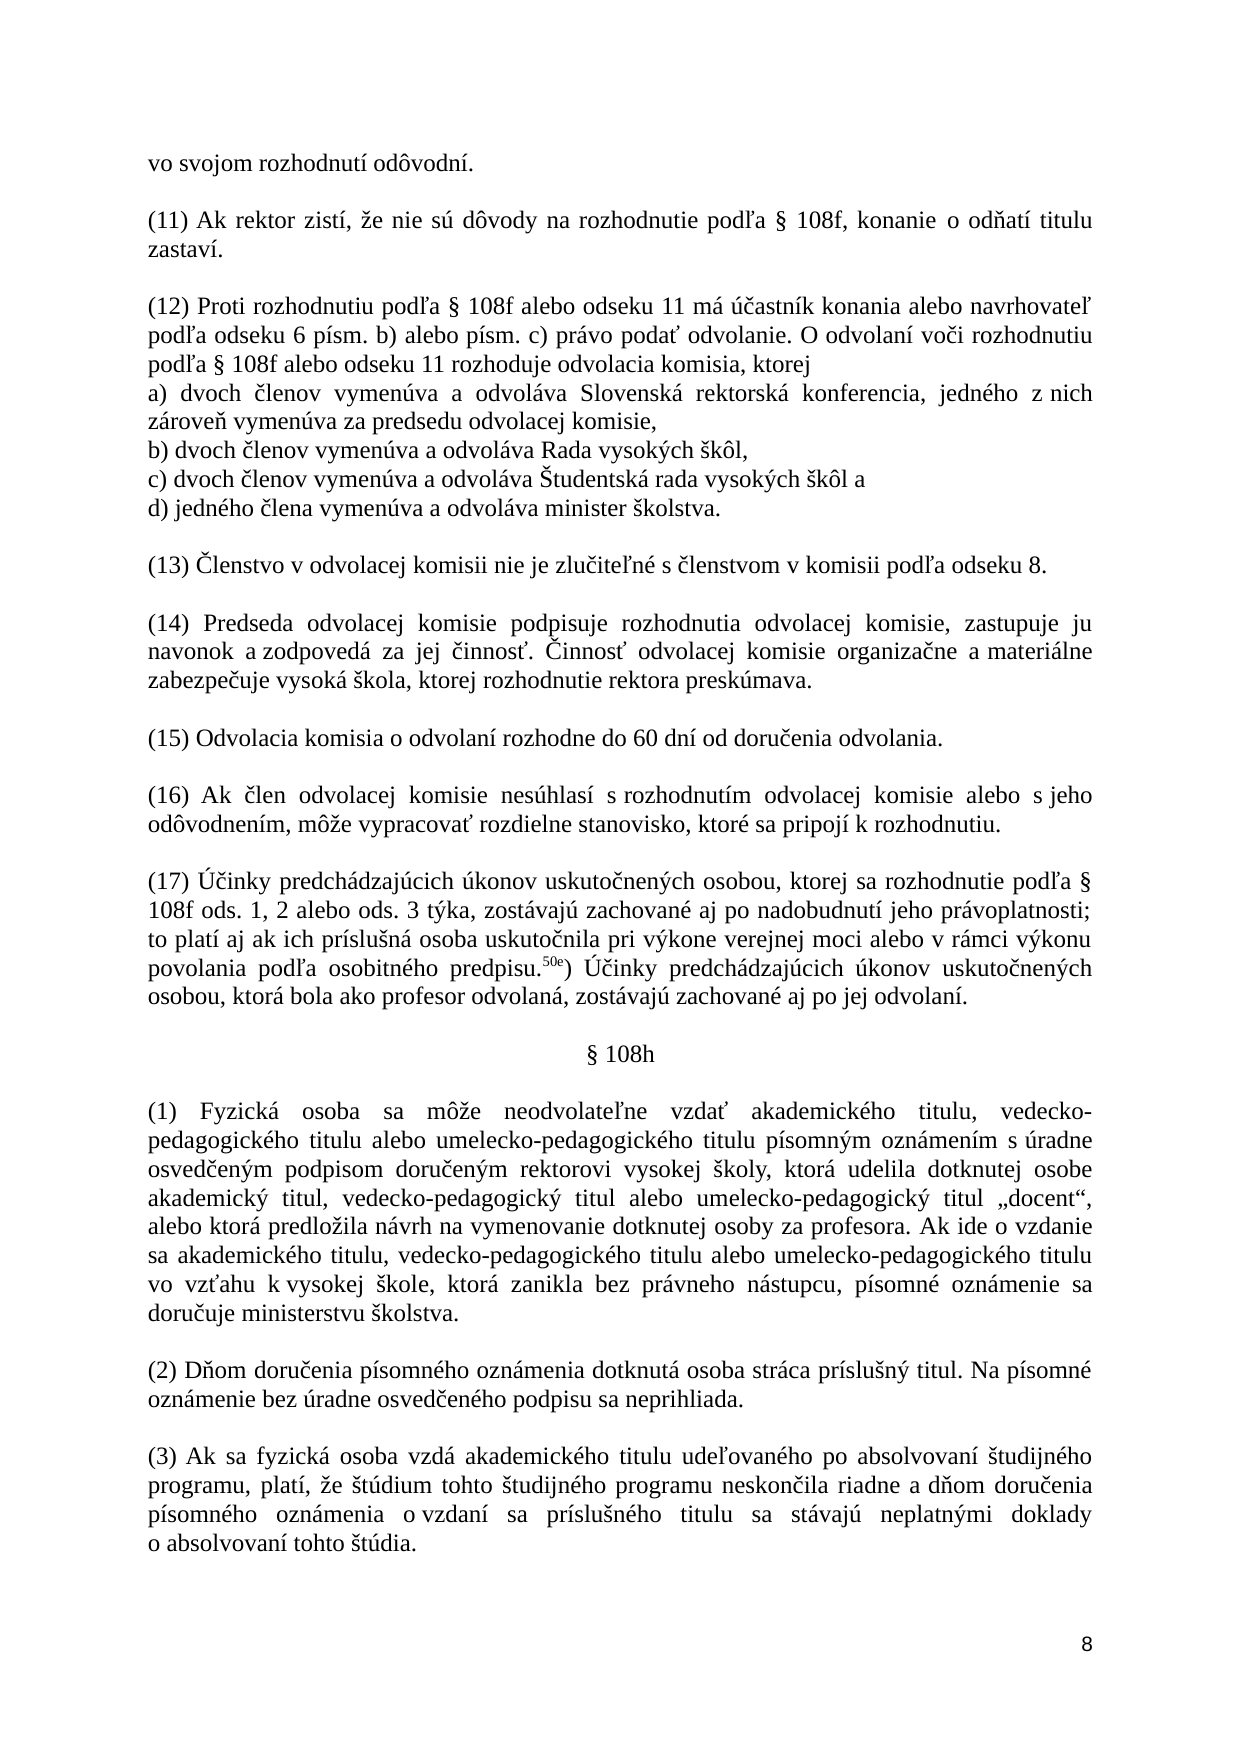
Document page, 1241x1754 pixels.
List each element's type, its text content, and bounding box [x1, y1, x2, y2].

text (16) Ak člen odvolacej komisie nesúhlasí s rozhodnutím odvolacej komisie alebo s jeho odôvodnením, môže vypracovať rozdielne stanovisko, ktoré sa pripojí k rozhodnutiu. [148, 780, 1093, 838]
text a) dvoch členov vymenúva a odvoláva Slovenská rektorská konferencia, jedného z nich zároveň vymenúva za predsedu odvolacej komisie, [148, 378, 1093, 435]
text (15) Odvolacia komisia o odvolaní rozhodne do 60 dní od doručenia odvolania. [148, 723, 1093, 751]
text (14) Predseda odvolacej komisie podpisuje rozhodnutia odvolacej komisie, zastupuje ju navonok a zodpovedá za jej činnosť. Činnosť odvolacej komisie organizačne a materiálne zabezpečuje vysoká škola, ktorej rozhodnutie rektora preskúmava. [148, 608, 1093, 694]
text (11) Ak rektor zistí, že nie sú dôvody na rozhodnutie podľa § 108f, konanie o odňatí titulu zastaví. [148, 205, 1093, 263]
text (12) Proti rozhodnutiu podľa § 108f alebo odseku 11 má účastník konania alebo navrhovateľ podľa odseku 6 písm. b) alebo písm. c) právo podať odvolanie. O odvolaní voči rozhodnutiu podľa § 108f alebo odseku 11 rozhoduje odvolacia komisia, ktorej [148, 291, 1093, 378]
text c) dvoch členov vymenúva a odvoláva Študentská rada vysokých škôl a [148, 464, 1093, 493]
text § 108h [148, 1039, 1093, 1068]
text (13) Členstvo v odvolacej komisii nie je zlučiteľné s členstvom v komisii podľa odseku 8. [148, 550, 1093, 579]
text (3) Ak sa fyzická osoba vzdá akademického titulu udeľovaného po absolvovaní študijného programu, platí, že štúdium tohto študijného programu neskončila riadne a dňom doručenia písomného oznámenia o vzdaní sa príslušného titulu sa stávajú neplatnými doklady o absolvovaní tohto štúdia. [148, 1441, 1093, 1556]
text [148, 148, 1093, 176]
text (2) Dňom doručenia písomného oznámenia dotknutá osoba stráca príslušný titul. Na písomné oznámenie bez úradne osvedčeného podpisu sa neprihliada. [148, 1355, 1093, 1413]
text (1) Fyzická osoba sa môže neodvolateľne vzdať akademického titulu, vedecko-pedagogického titulu alebo umelecko-pedagogického titulu písomným oznámením s úradne osvedčeným podpisom doručeným rektorovi vysokej školy, ktorá udelila dotknutej osobe akademický titul, vedecko-pedagogický titul alebo umelecko-pedagogický titul „docent“, alebo ktorá predložila návrh na vymenovanie dotknutej osoby za profesora. Ak ide o vzdanie sa akademického titulu, vedecko-pedagogického titulu alebo umelecko-pedagogického titulu vo vzťahu k vysokej škole, ktorá zanikla bez právneho nástupcu, písomné oznámenie sa doručuje ministerstvu školstva. [148, 1096, 1093, 1326]
text (17) Účinky predchádzajúcich úkonov uskutočnených osobou, ktorej sa rozhodnutie podľa § 108f ods. 1, 2 alebo ods. 3 týka, zostávajú zachované aj po nadobudnutí jeho právoplatnosti; to platí aj ak ich príslušná osoba uskutočnila pri výkone verejnej moci alebo v rámci výkonu povolania podľa osobitného predpisu.50e) Účinky predchádzajúcich úkonov uskutočnených osobou, ktorá bola ako profesor odvolaná, zostávajú zachované aj po jej odvolaní. [148, 866, 1093, 1010]
text d) jedného člena vymenúva a odvoláva minister školstva. [148, 493, 1093, 521]
text b) dvoch členov vymenúva a odvoláva Rada vysokých škôl, [148, 435, 1093, 464]
